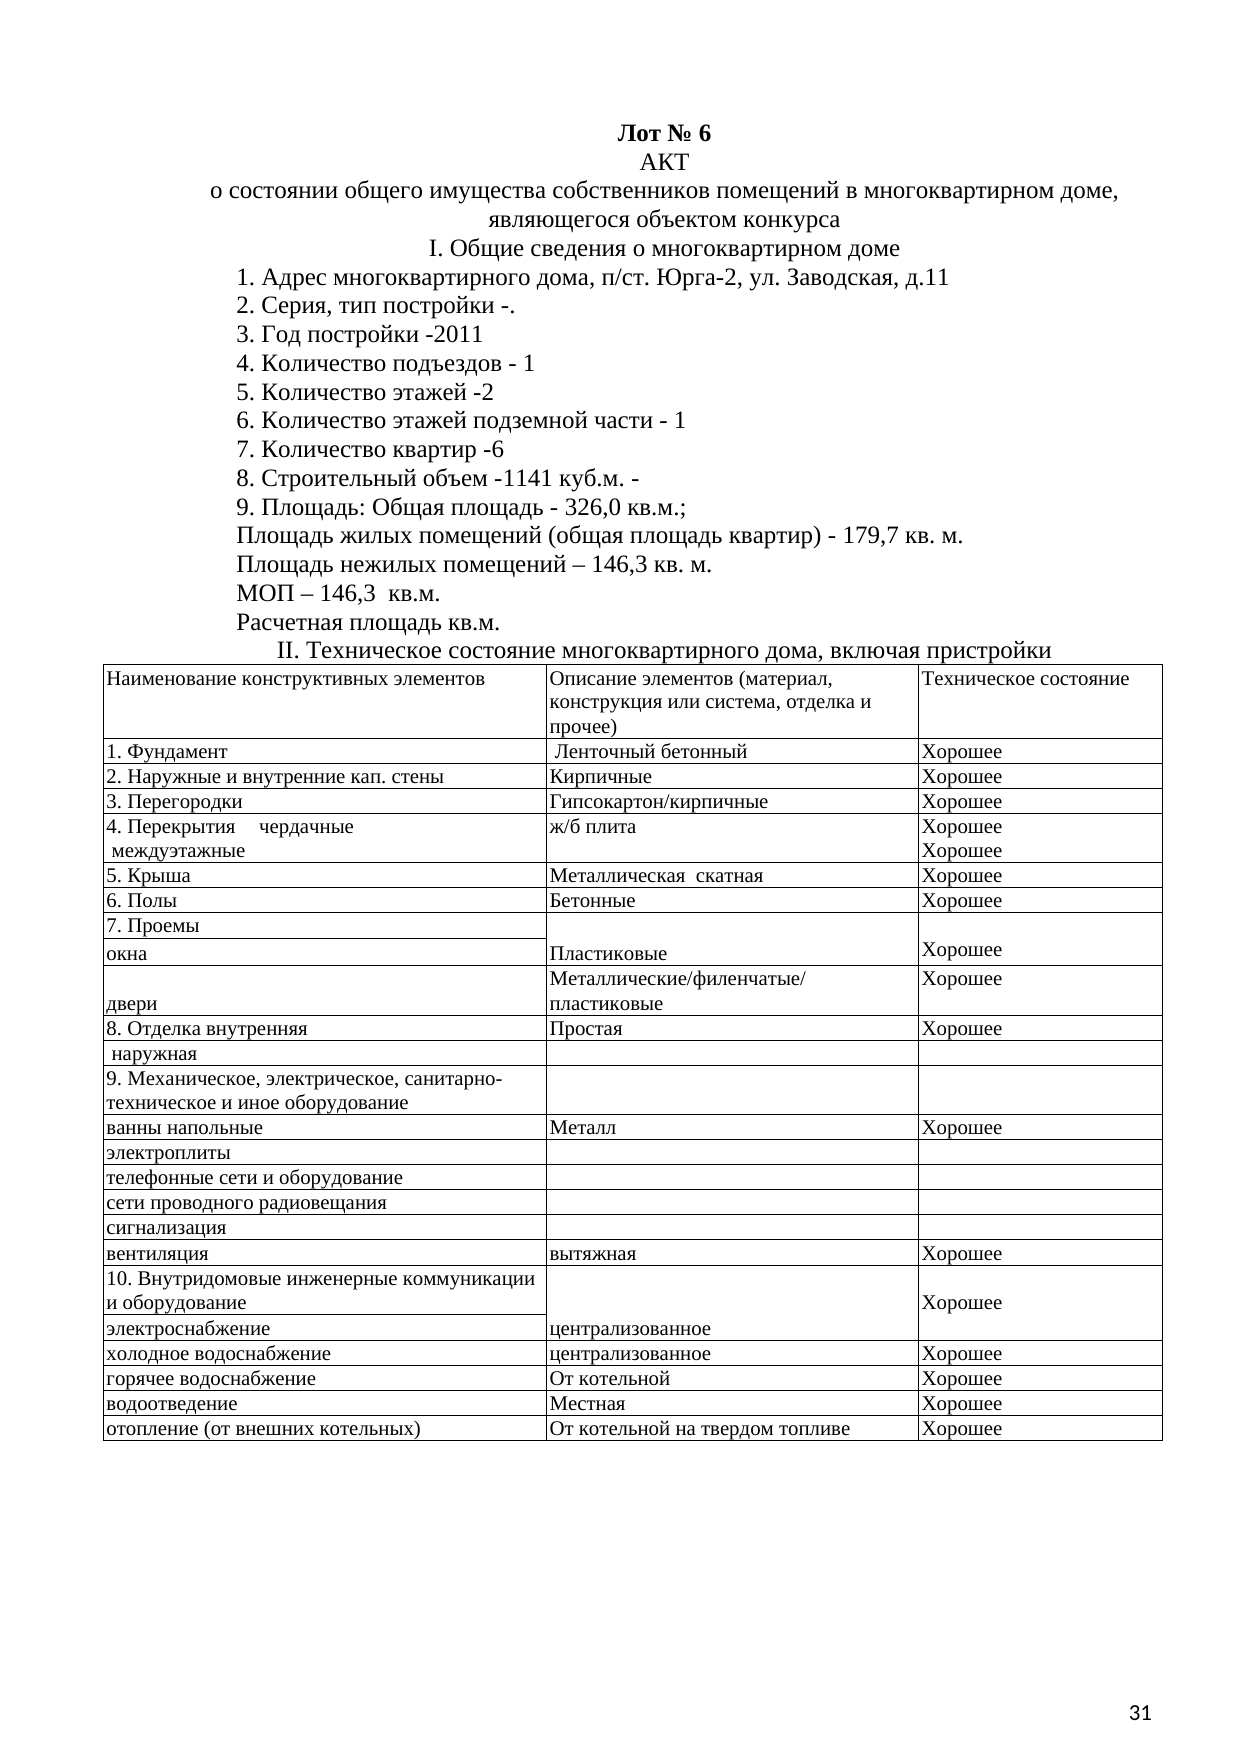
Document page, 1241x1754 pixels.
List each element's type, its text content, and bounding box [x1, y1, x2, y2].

table_cell Хорошее [919, 1416, 1162, 1440]
table_cell Хорошее [919, 739, 1162, 763]
table_cell отопление (от внешних котельных) [104, 1416, 546, 1440]
table_cell Хорошее [919, 863, 1162, 887]
table_cell [547, 1041, 918, 1065]
table_cell [919, 1190, 1162, 1214]
text I. Общие сведения о многоквартирном доме [177, 233, 1152, 262]
table_cell централизованное [547, 1266, 918, 1340]
text 5. Количество этажей -2 [177, 377, 1152, 406]
text Площадь жилых помещений (общая площадь квартир) - 179,7 кв. м. [177, 521, 1152, 549]
table_cell телефонные сети и оборудование [104, 1165, 546, 1189]
table_cell От котельной [547, 1366, 918, 1390]
table_cell вентиляция [104, 1240, 546, 1264]
table_cell Хорошее [919, 1240, 1162, 1264]
table_cell Хорошее [919, 913, 1162, 965]
table_cell Местная [547, 1391, 918, 1415]
table_cell наружная [104, 1041, 546, 1065]
table_cell Ленточный бетонный [547, 739, 918, 763]
table_cell Пластиковые [547, 913, 918, 965]
text 7. Количество квартир -6 [177, 434, 1152, 463]
text МОП – 146,3 кв.м. [177, 578, 1152, 607]
table_cell Хорошее [919, 1266, 1162, 1340]
table_cell Хорошее Хорошее [919, 814, 1162, 862]
table_cell 8. Отделка внутренняя [104, 1016, 546, 1039]
table_cell междуэтажные [104, 838, 546, 862]
table_cell окна [104, 939, 546, 965]
table_cell электроснабжение [104, 1315, 546, 1340]
text о состоянии общего имущества собственников помещений в многоквартирном доме, [177, 176, 1152, 204]
table_cell [547, 1190, 918, 1214]
table_header Описание элементов (материал, конструкция или система, отделка и прочее) [547, 665, 918, 738]
table_header Наименование конструктивных элементов [104, 665, 546, 738]
table_cell 2. Наружные и внутренние кап. стены [104, 764, 546, 788]
text Площадь нежилых помещений – 146,3 кв. м. [177, 549, 1152, 578]
table_cell 9. Механическое, электрическое, санитарно-техническое и иное оборудование [104, 1066, 546, 1114]
table_cell Хорошее [919, 1366, 1162, 1390]
table_cell Кирпичные [547, 764, 918, 788]
table_cell [919, 1215, 1162, 1239]
table_cell Хорошее [919, 1115, 1162, 1139]
table_cell 5. Крыша [104, 863, 546, 887]
table_cell вытяжная [547, 1240, 918, 1264]
table_cell [919, 1140, 1162, 1164]
table_cell Гипсокартон/кирпичные [547, 789, 918, 813]
table_cell Простая [547, 1016, 918, 1039]
table_cell 6. Полы [104, 888, 546, 912]
text II. Техническое состояние многоквартирного дома, включая пристройки [177, 636, 1152, 664]
text 8. Строительный объем -1141 куб.м. - [177, 463, 1152, 492]
table_cell 7. Проемы [104, 913, 546, 937]
table_cell [919, 1165, 1162, 1189]
table_cell 10. Внутридомовые инженерные коммуникации и оборудование [104, 1266, 546, 1314]
table_cell Хорошее [919, 966, 1162, 1014]
table_cell 1. Фундамент [104, 739, 546, 763]
table_cell Хорошее [919, 1016, 1162, 1039]
table_cell водоотведение [104, 1391, 546, 1415]
table_cell 4. Перекрытия чердачные [104, 814, 546, 838]
table_cell Металл [547, 1115, 918, 1139]
text Расчетная площадь кв.м. [177, 607, 1152, 636]
table_cell сети проводного радиовещания [104, 1190, 546, 1214]
table_cell двери [104, 966, 546, 1014]
table_cell [547, 1066, 918, 1114]
table_cell централизованное [547, 1341, 918, 1365]
table_cell Бетонные [547, 888, 918, 912]
table_cell электроплиты [104, 1140, 546, 1164]
text АКТ [177, 147, 1152, 176]
table_cell [919, 1041, 1162, 1065]
text 4. Количество подъездов - 1 [177, 348, 1152, 377]
text 6. Количество этажей подземной части - 1 [177, 406, 1152, 434]
text 1. Адрес многоквартирного дома, п/ст. Юрга-2, ул. Заводская, д.11 [177, 262, 1152, 291]
table_cell Хорошее [919, 764, 1162, 788]
table_cell Хорошее [919, 789, 1162, 813]
table_cell холодное водоснабжение [104, 1341, 546, 1365]
table_cell [547, 1140, 918, 1164]
table_cell сигнализация [104, 1215, 546, 1239]
table_cell Металлическая скатная [547, 863, 918, 887]
table_cell [547, 1215, 918, 1239]
table_cell Хорошее [919, 888, 1162, 912]
table_cell 3. Перегородки [104, 789, 546, 813]
table_cell От котельной на твердом топливе [547, 1416, 918, 1440]
text являющегося объектом конкурса [177, 204, 1152, 233]
table_cell ванны напольные [104, 1115, 546, 1139]
text 2. Серия, тип постройки -. [177, 291, 1152, 319]
text 9. Площадь: Общая площадь - 326,0 кв.м.; [177, 492, 1152, 521]
table_cell [919, 1066, 1162, 1114]
table_cell Хорошее [919, 1341, 1162, 1365]
table_cell горячее водоснабжение [104, 1366, 546, 1390]
table_cell [547, 1165, 918, 1189]
table_cell ж/б плита [547, 814, 918, 862]
table_header Техническое состояние [919, 665, 1162, 738]
table_cell Хорошее [919, 1391, 1162, 1415]
text Лот № 6 [177, 118, 1152, 147]
text 3. Год постройки -2011 [177, 319, 1152, 348]
table_cell Металлические/филенчатые/пластиковые [547, 966, 918, 1014]
